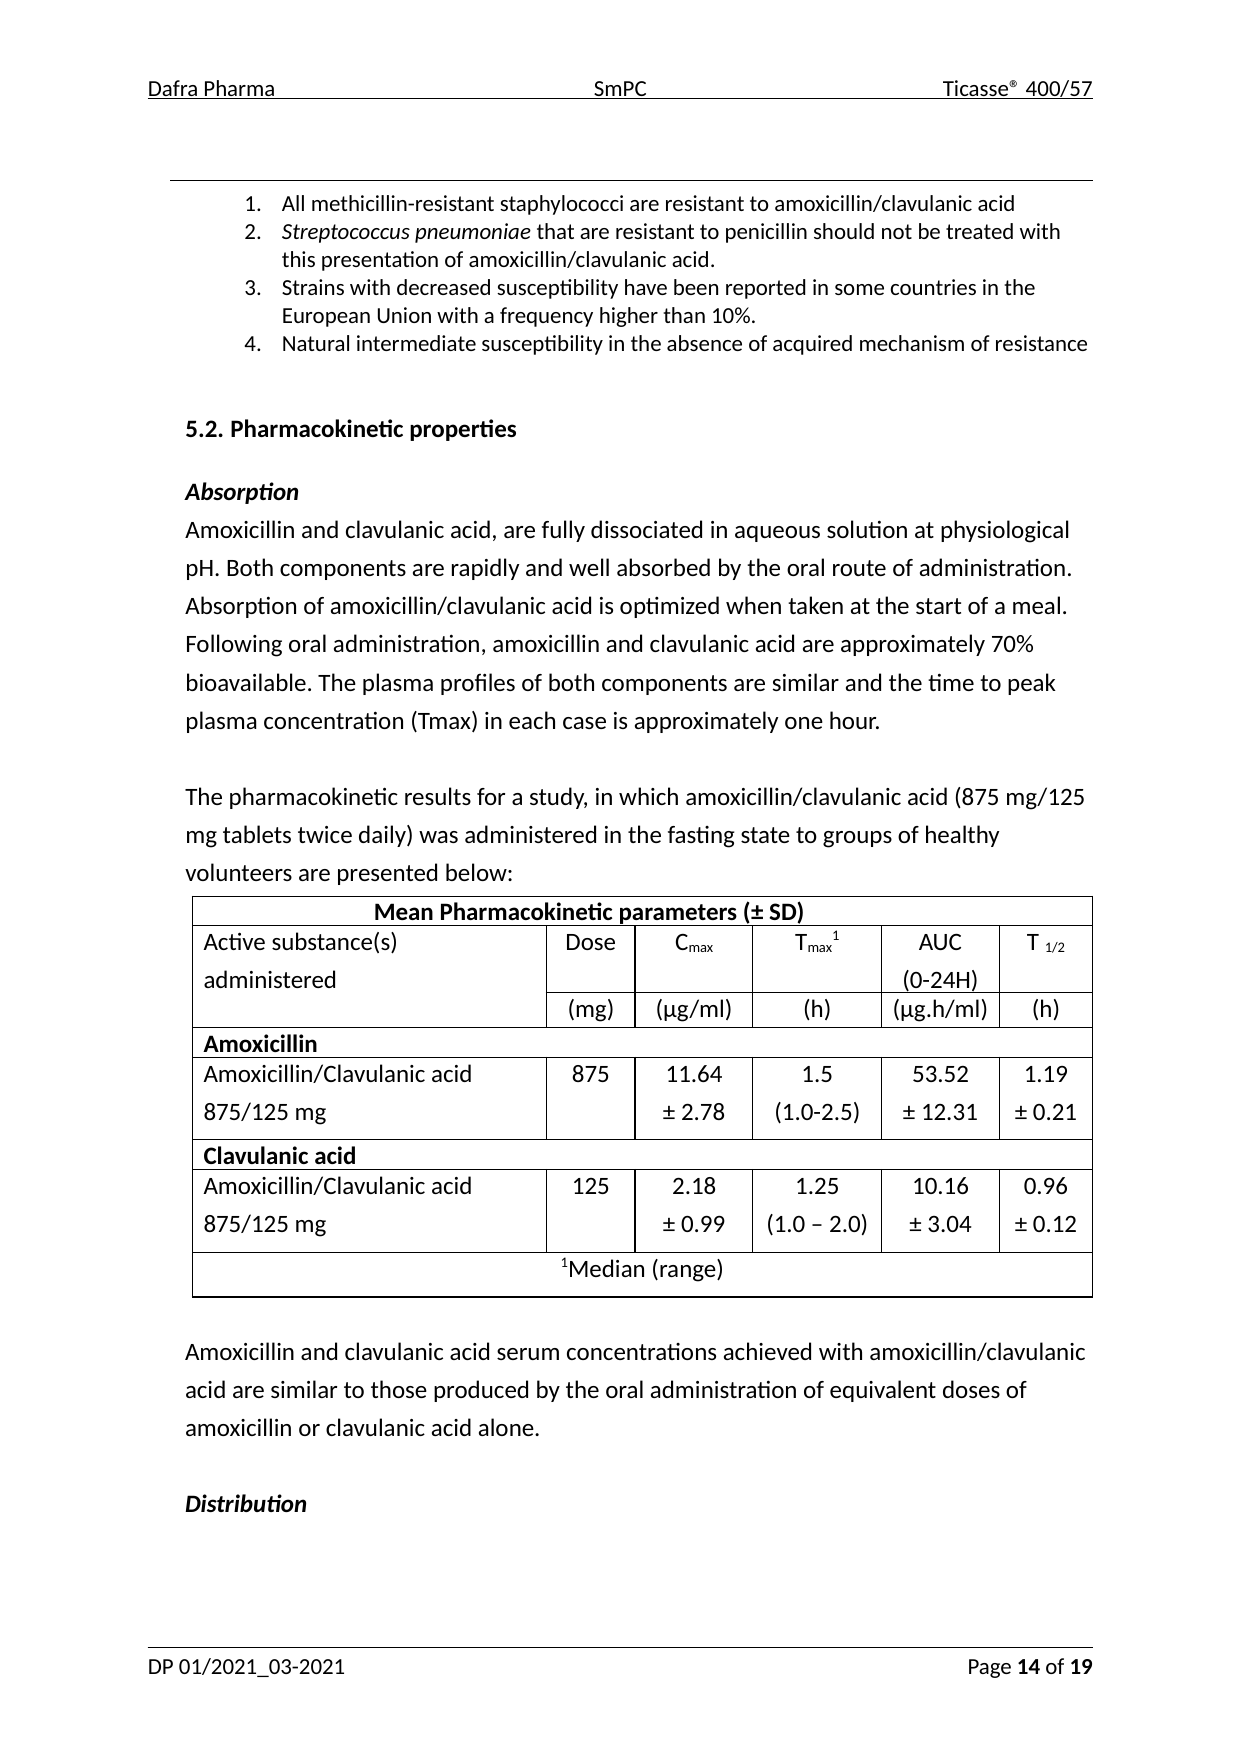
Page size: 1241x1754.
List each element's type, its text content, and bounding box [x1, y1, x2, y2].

table_cell 2.18 ± 0.99 [636, 1170, 752, 1252]
list Strains with decreased susceptibility have been reported in some countries in the European Union with a frequency higher than 10%. [244, 273, 1093, 329]
table_cell (mg) [547, 993, 634, 1027]
table_cell 1.25 (1.0 – 2.0) [753, 1170, 881, 1252]
list All methicillin-resistant staphylococci are resistant to amoxicillin/clavulanic acid [244, 189, 1093, 217]
text Following oral administration, amoxicillin and clavulanic acid are approximately 70% bioavailable. The plasma profiles of both components are similar and the time to peak plasma concentration (Tmax) in each case is approximately one hour. [185, 629, 1093, 735]
table_cell T 1/2 [1000, 926, 1092, 992]
text Amoxicillin and clavulanic acid serum concentrations achieved with amoxicillin/clavulanic acid are similar to those produced by the oral administration of equivalent doses of amoxicillin or clavulanic acid alone. [185, 1336, 1093, 1442]
table_cell Clavulanic acid [193, 1140, 1092, 1169]
table_cell (µg.h/ml) [882, 993, 999, 1027]
table_cell Amoxicillin/Clavulanic acid 875/125 mg [193, 1170, 546, 1252]
table_cell Amoxicillin [193, 1028, 1092, 1057]
table_cell 1.5 (1.0-2.5) [753, 1058, 881, 1139]
text Distribution [185, 1488, 1093, 1519]
table_cell Tmax1 [753, 926, 881, 992]
table_cell Cmax [636, 926, 752, 992]
table_cell (h) [753, 993, 881, 1027]
text Amoxicillin and clavulanic acid, are fully dissociated in aqueous solution at physiological pH. Both components are rapidly and well absorbed by the oral route of administration. Absorption of amoxicillin/clavulanic acid is optimized when taken at the start of a meal. [185, 514, 1093, 621]
list Pharmacokinetic properties [185, 413, 1093, 443]
table_cell 0.96 ± 0.12 [1000, 1170, 1092, 1252]
table_cell 1.19 ± 0.21 [1000, 1058, 1092, 1139]
table_header Mean Pharmacokinetic parameters (± SD) [193, 897, 1092, 925]
table_cell 10.16 ± 3.04 [882, 1170, 999, 1252]
table_cell Dose [547, 926, 634, 992]
table_cell AUC (0-24H) (0-24h) [882, 926, 999, 992]
table_cell (h) [1000, 993, 1092, 1027]
list Natural intermediate susceptibility in the absence of acquired mechanism of resistance [244, 329, 1093, 357]
table_cell (µg/ml) [636, 993, 752, 1027]
table_cell 875 [547, 1058, 634, 1139]
list Streptococcus pneumoniae that are resistant to penicillin should not be treated with this presentation of amoxicillin/clavulanic acid. [244, 217, 1093, 273]
text Absorption [185, 476, 1093, 507]
table_cell 1Median (range) [193, 1253, 1092, 1296]
table_cell 11.64 ± 2.78 [636, 1058, 752, 1139]
text The pharmacokinetic results for a study, in which amoxicillin/clavulanic acid (875 mg/125 mg tablets twice daily) was administered in the fasting state to groups of healthy volunteers are presented below: [185, 781, 1093, 888]
table_cell Amoxicillin/Clavulanic acid 875/125 mg [193, 1058, 546, 1139]
table_cell 53.52 ± 12.31 [882, 1058, 999, 1139]
table_cell Active substance(s) administered [193, 926, 546, 1027]
table_cell 125 [547, 1170, 634, 1252]
